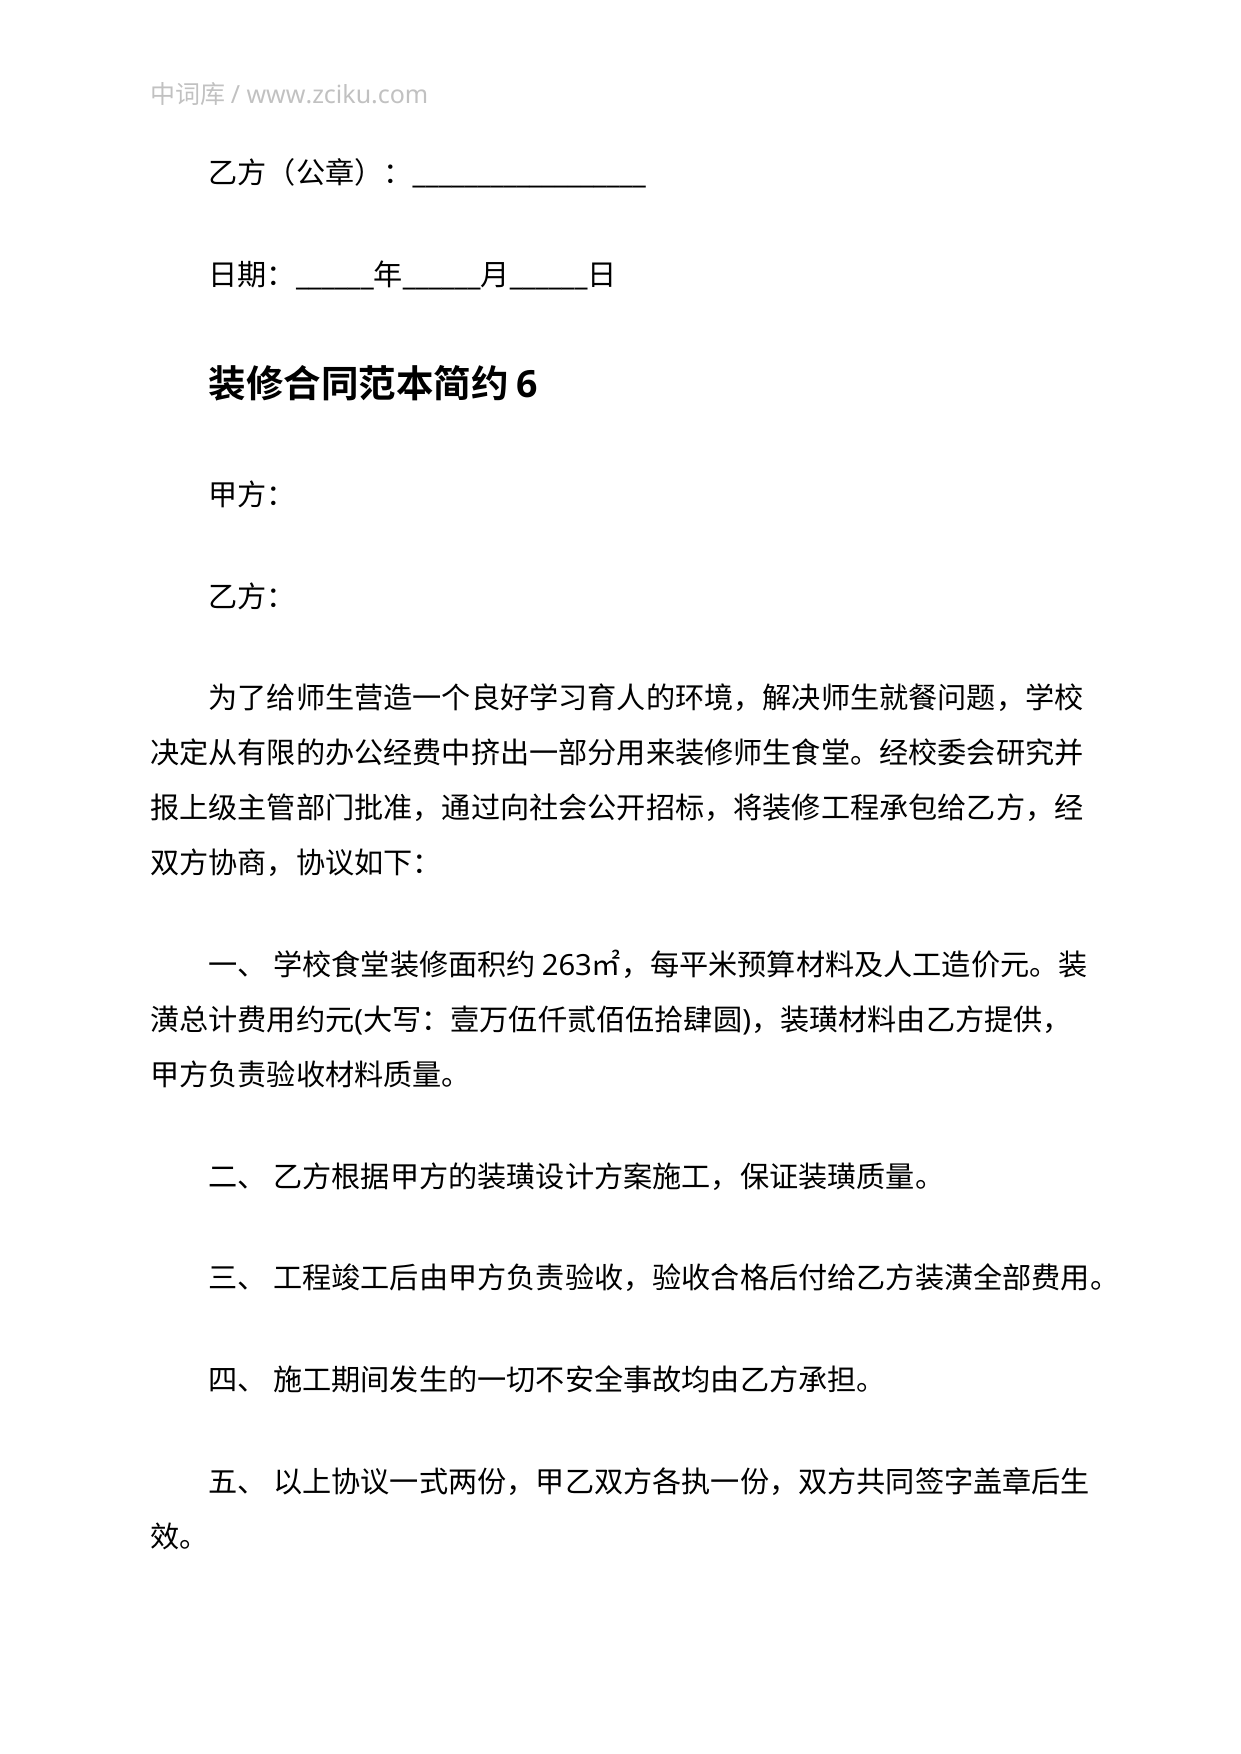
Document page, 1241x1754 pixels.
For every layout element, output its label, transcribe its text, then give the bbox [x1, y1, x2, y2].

text 甲方： [150, 472, 1090, 514]
text 日期：______年______月______日 [150, 252, 1090, 294]
text 一、 学校食堂装修面积约263㎡，每平米预算材料及人工造价元。装潢总计费用约元(大写：壹万伍仟贰佰伍拾肆圆)，装璜材料由乙方提供，甲方负责验收材料质量。 [150, 942, 1090, 1094]
text 二、 乙方根据甲方的装璜设计方案施工，保证装璜质量。 [150, 1153, 1090, 1196]
text 装修合同范本简约6 [150, 354, 1090, 408]
text 三、 工程竣工后由甲方负责验收，验收合格后付给乙方装潢全部费用。 [150, 1255, 1090, 1297]
text 乙方： [150, 573, 1090, 616]
text 乙方（公章）：__________________ [150, 150, 1090, 192]
text 五、 以上协议一式两份，甲乙双方各执一份，双方共同签字盖章后生效。 [150, 1459, 1090, 1556]
text 四、 施工期间发生的一切不安全事故均由乙方承担。 [150, 1357, 1090, 1399]
text 为了给师生营造一个良好学习育人的环境，解决师生就餐问题，学校决定从有限的办公经费中挤出一部分用来装修师生食堂。经校委会研究并报上级主管部门批准，通过向社会公开招标，将装修工程承包给乙方，经双方协商，协议如下： [150, 675, 1090, 882]
